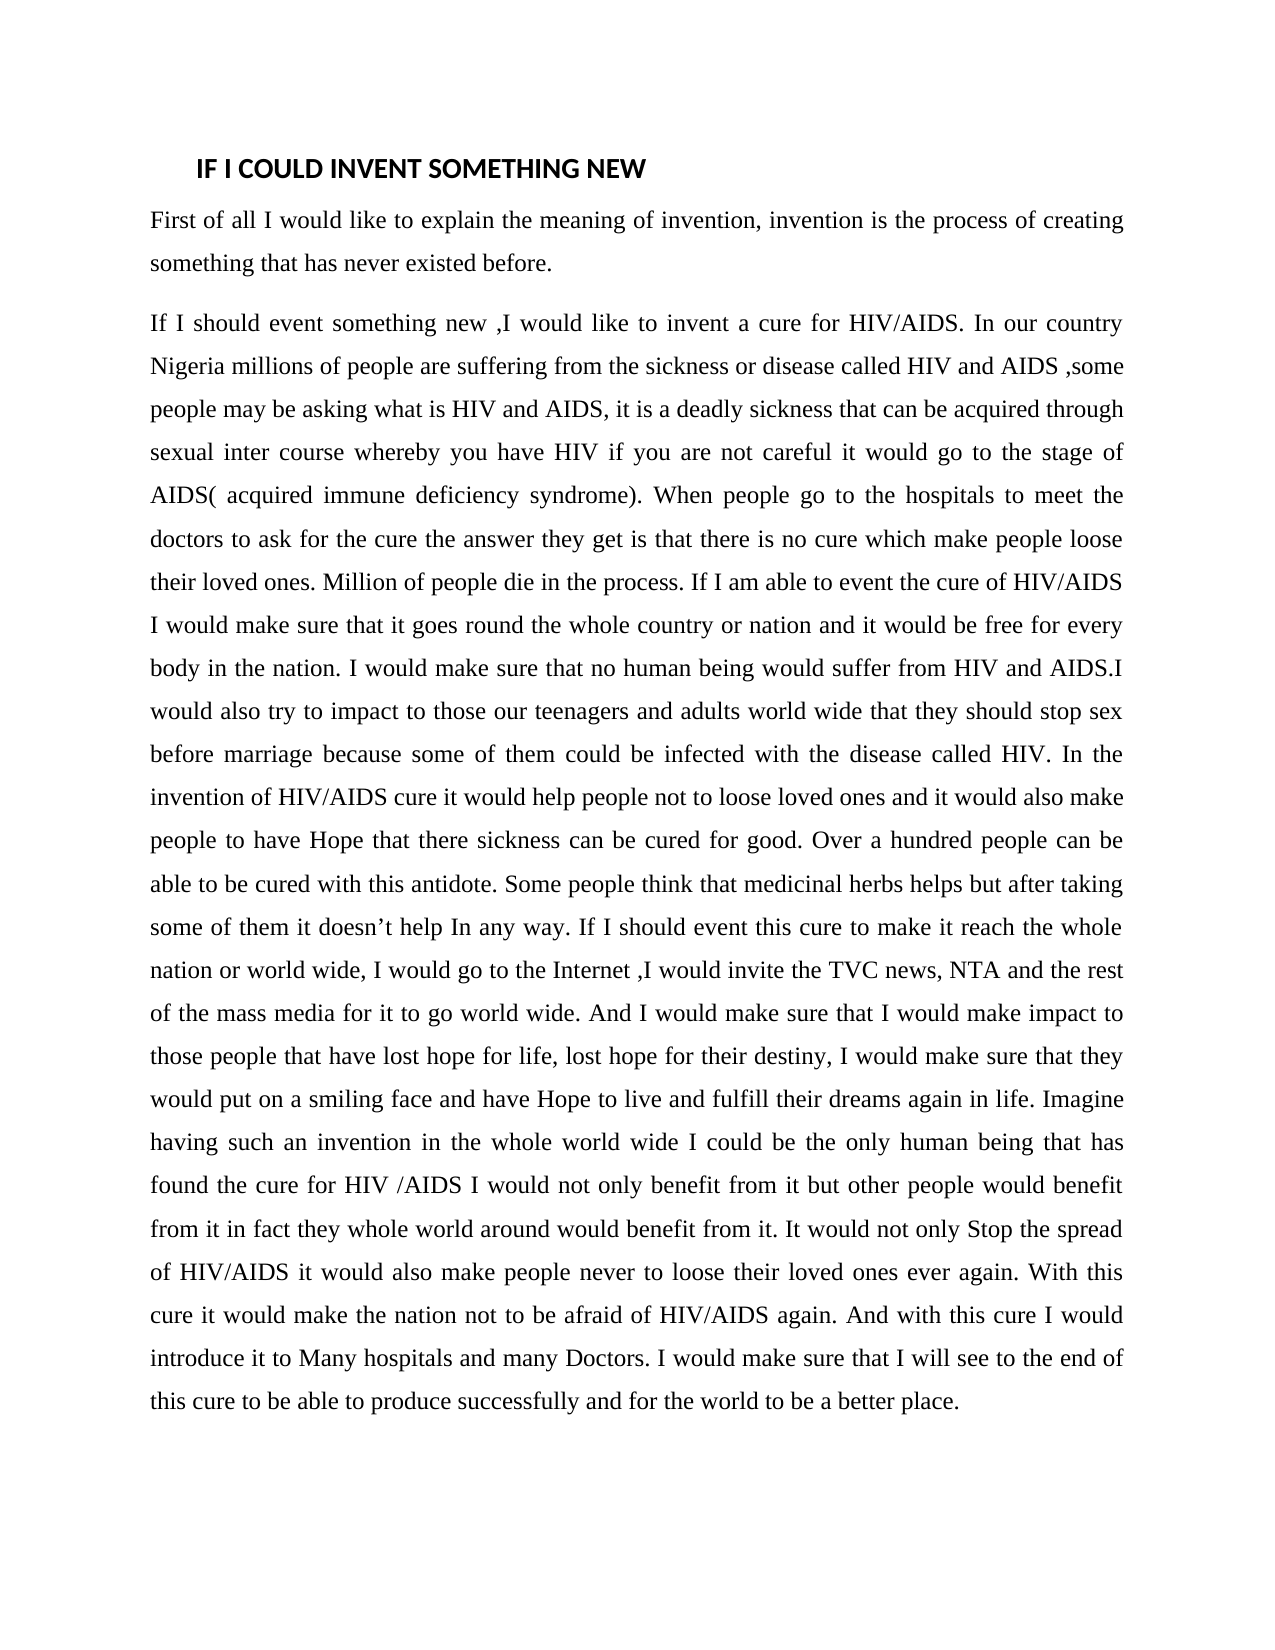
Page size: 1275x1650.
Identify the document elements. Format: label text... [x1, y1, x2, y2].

text IF I COULD INVENT SOMETHING NEW [150, 150, 1125, 186]
text If I should event something new ,I would like to invent a cure for HIV/AIDS. In our country Nigeria millions of people are suffering from the sickness or disease called HIV and AIDS ,some people may be asking what is HIV and AIDS, it is a deadly sickness that can be acquired through sexual inter course whereby you have HIV if you are not careful it would go to the stage of AIDS( acquired immune deficiency syndrome). When people go to the hospitals to meet the doctors to ask for the cure the answer they get is that there is no cure which make people loose their loved ones. Million of people die in the process. If I am able to event the cure of HIV/AIDS I would make sure that it goes round the whole country or nation and it would be free for every body in the nation. I would make sure that no human being would suffer from HIV and AIDS.I would also try to impact to those our teenagers and adults world wide that they should stop sex before marriage because some of them could be infected with the disease called HIV. In the invention of HIV/AIDS cure it would help people not to loose loved ones and it would also make people to have Hope that there sickness can be cured for good. Over a hundred people can be able to be cured with this antidote. Some people think that medicinal herbs helps but after taking some of them it doesn’t help In any way. If I should event this cure to make it reach the whole nation or world wide, I would go to the Internet ,I would invite the TVC news, NTA and the rest of the mass media for it to go world wide. And I would make sure that I would make impact to those people that have lost hope for life, lost hope for their destiny, I would make sure that they would put on a smiling face and have Hope to live and fulfill their dreams again in life. Imagine having such an invention in the whole world wide I could be the only human being that has found the cure for HIV /AIDS I would not only benefit from it but other people would benefit from it in fact they whole world around would benefit from it. It would not only Stop the spread of HIV/AIDS it would also make people never to loose their loved ones ever again. With this cure it would make the nation not to be afraid of HIV/AIDS again. And with this cure I would introduce it to Many hospitals and many Doctors. I would make sure that I will see to the end of this cure to be able to produce successfully and for the world to be a better place. [150, 308, 1125, 1415]
text First of all I would like to explain the meaning of invention, invention is the process of creating something that has never existed before. [150, 205, 1125, 277]
